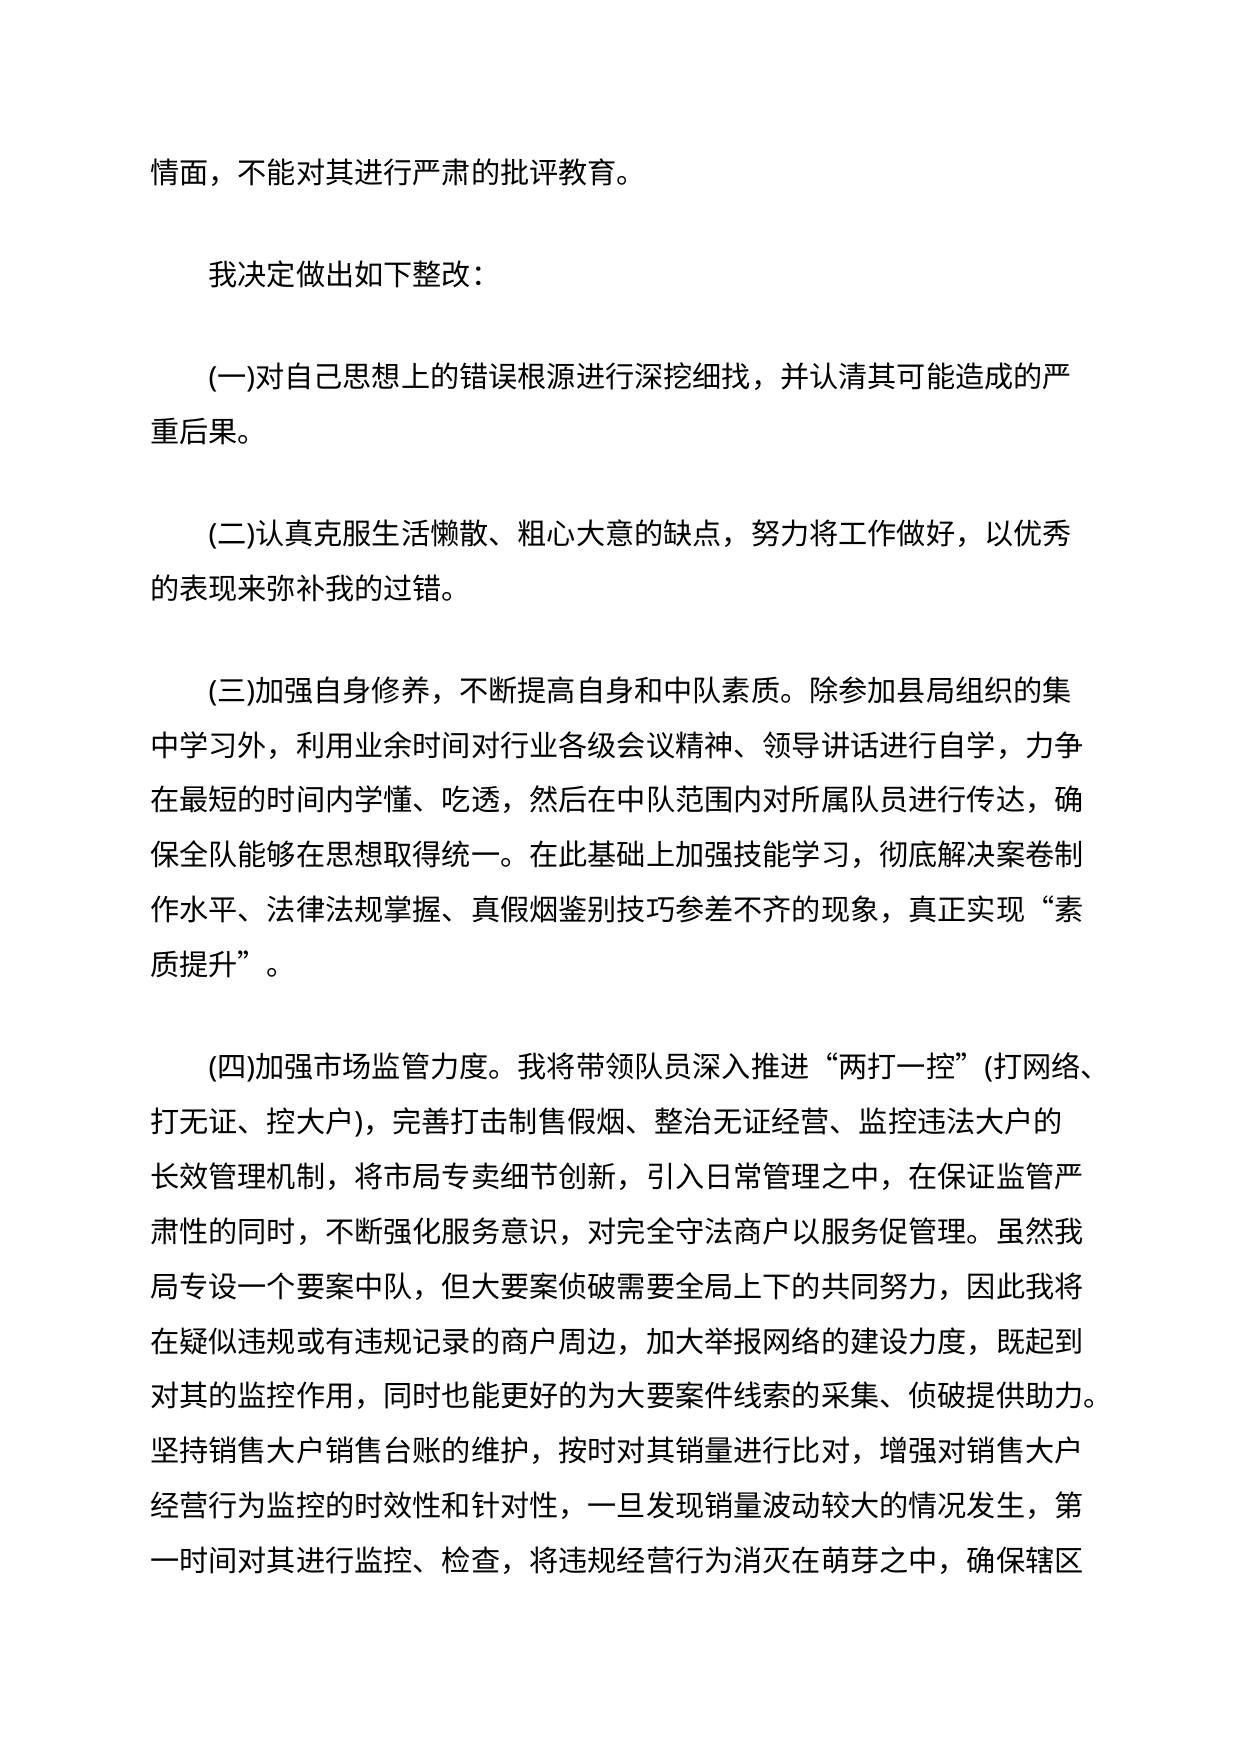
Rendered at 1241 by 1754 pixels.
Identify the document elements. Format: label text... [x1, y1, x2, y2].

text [150, 1043, 1090, 1580]
text 我决定做出如下整改： [150, 252, 1090, 294]
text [150, 150, 1090, 192]
text (二)认真克服生活懒散、粗心大意的缺点，努力将工作做好，以优秀的表现来弥补我的过错。 [150, 510, 1090, 608]
text (三)加强自身修养，不断提高自身和中队素质。除参加县局组织的集中学习外，利用业余时间对行业各级会议精神、领导讲话进行自学，力争在最短的时间内学懂、吃透，然后在中队范围内对所属队员进行传达，确保全队能够在思想取得统一。在此基础上加强技能学习，彻底解决案卷制作水平、法律法规掌握、真假烟鉴别技巧参差不齐的现象，真正实现“素质提升”。 [150, 667, 1090, 984]
text (一)对自己思想上的错误根源进行深挖细找，并认清其可能造成的严重后果。 [150, 353, 1090, 451]
